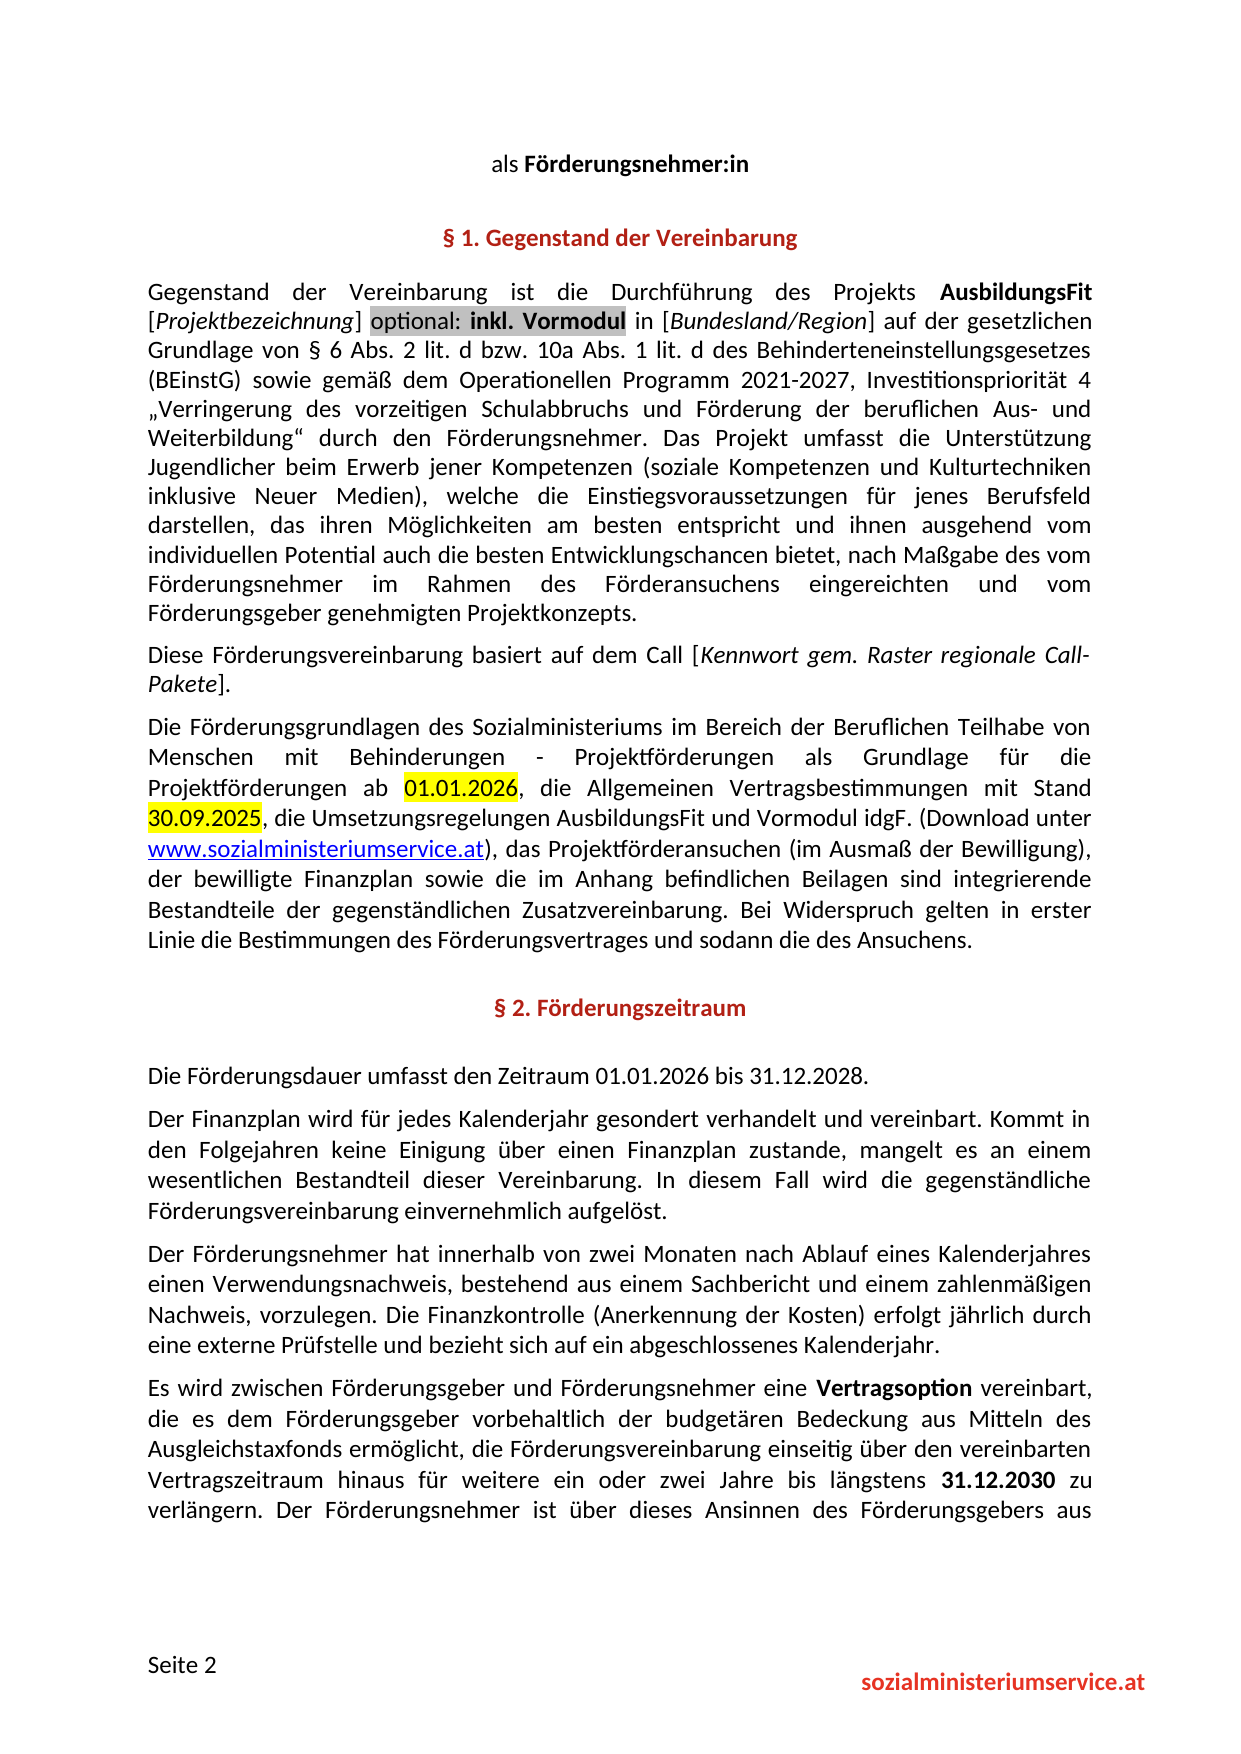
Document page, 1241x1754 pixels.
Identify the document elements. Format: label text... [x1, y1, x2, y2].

subtitle § 1. Gegenstand der Vereinbarung [148, 222, 1092, 252]
subtitle § 2. Förderungszeitraum [148, 992, 1092, 1023]
text Die Förderungsgrundlagen des Sozialministeriums im Bereich der Beruflichen Teilhabe von Menschen mit Behinderungen - Projektförderungen als Grundlage für die Projektförderungen ab 01.01.2026, die Allgemeinen Vertragsbestimmungen mit Stand 30.09.2025, die Umsetzungsregelungen AusbildungsFit und Vormodul idgF. (Download unter www.sozialministeriumservice.at), das Projektförderansuchen (im Ausmaß der Bewilligung), der bewilligte Finanzplan sowie die im Anhang befindlichen Beilagen sind integrierende Bestandteile der gegenständlichen Zusatzvereinbarung. Bei Widerspruch gelten in erster Linie die Bestimmungen des Förderungsvertrages und sodann die des Ansuchens. [148, 711, 1092, 955]
list Gegenstand der Vereinbarung ist die Durchführung des Projekts AusbildungsFit [Projektbezeichnung] optional: inkl. Vormodul in [Bundesland/Region] auf der gesetzlichen Grundlage von § 6 Abs. 2 lit. d bzw. 10a Abs. 1 lit. d des Behinderteneinstellungsgesetzes (BEinstG) sowie gemäß dem Operationellen Programm 2021-2027, Investitionspriorität 4 „Verringerung des vorzeitigen Schulabbruchs und Förderung der beruflichen Aus- und Weiterbildung“ durch den Förderungsnehmer. Das Projekt umfasst die Unterstützung Jugendlicher beim Erwerb jener Kompetenzen (soziale Kompetenzen und Kulturtechniken inklusive Neuer Medien), welche die Einstiegsvoraussetzungen für jenes Berufsfeld darstellen, das ihren Möglichkeiten am besten entspricht und ihnen ausgehend vom individuellen Potential auch die besten Entwicklungschancen bietet, nach Maßgabe des vom Förderungsnehmer im Rahmen des Förderansuchens eingereichten und vom Förderungsgeber genehmigten Projektkonzepts. [148, 277, 1092, 627]
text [148, 1372, 1092, 1525]
text Der Finanzplan wird für jedes Kalenderjahr gesondert verhandelt und vereinbart. Kommt in den Folgejahren keine Einigung über einen Finanzplan zustande, mangelt es an einem wesentlichen Bestandteil dieser Vereinbarung. In diesem Fall wird die gegenständliche Förderungsvereinbarung einvernehmlich aufgelöst. [148, 1103, 1092, 1225]
text Der Förderungsnehmer hat innerhalb von zwei Monaten nach Ablauf eines Kalenderjahres einen Verwendungsnachweis, bestehend aus einem Sachbericht und einem zahlenmäßigen Nachweis, vorzulegen. Die Finanzkontrolle (Anerkennung der Kosten) erfolgt jährlich durch eine externe Prüfstelle und bezieht sich auf ein abgeschlossenes Kalenderjahr. [148, 1238, 1092, 1360]
list Diese Förderungsvereinbarung basiert auf dem Call [Kennwort gem. Raster regionale Call-Pakete]. [148, 640, 1092, 698]
text Die Förderungsdauer umfasst den Zeitraum 01.01.2026 bis 31.12.2028. [148, 1060, 1092, 1091]
text als Förderungsnehmer:in [148, 148, 1092, 178]
